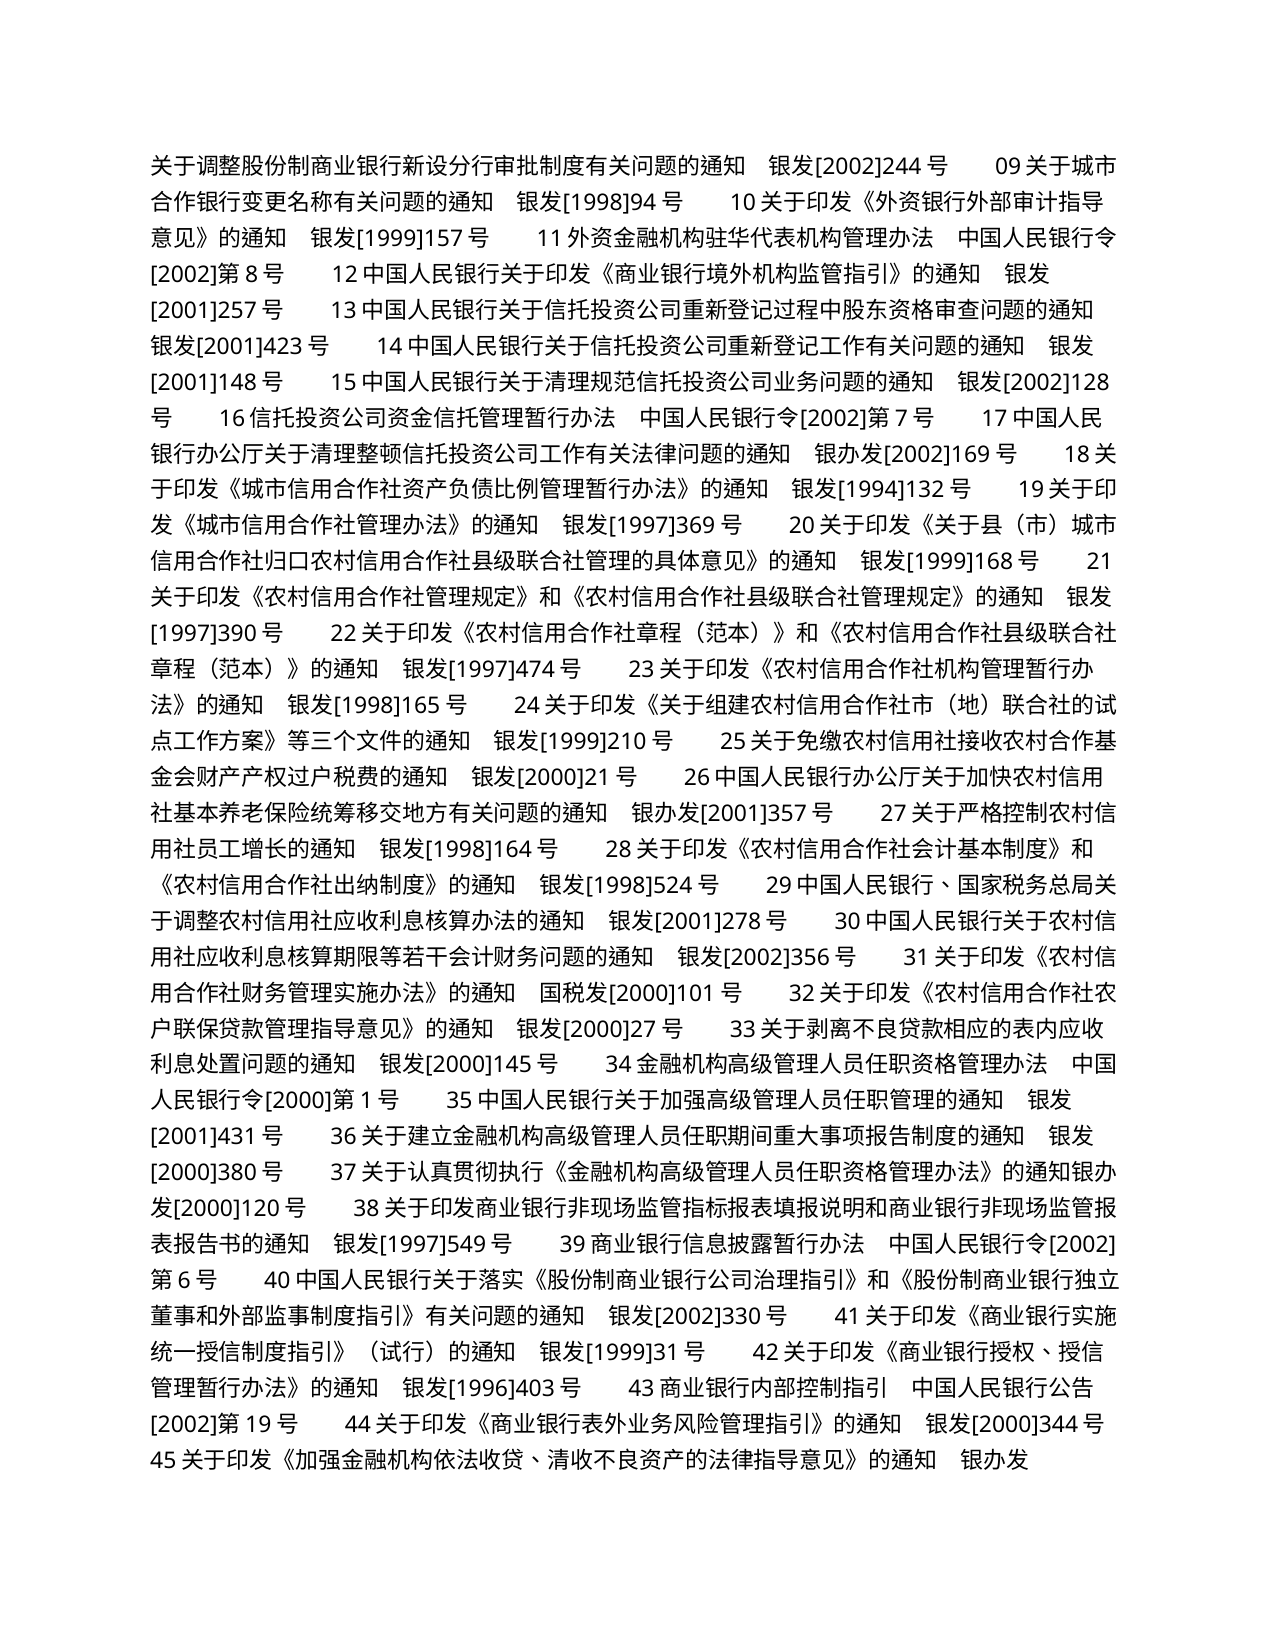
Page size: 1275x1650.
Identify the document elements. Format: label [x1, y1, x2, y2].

text [150, 150, 1125, 1475]
